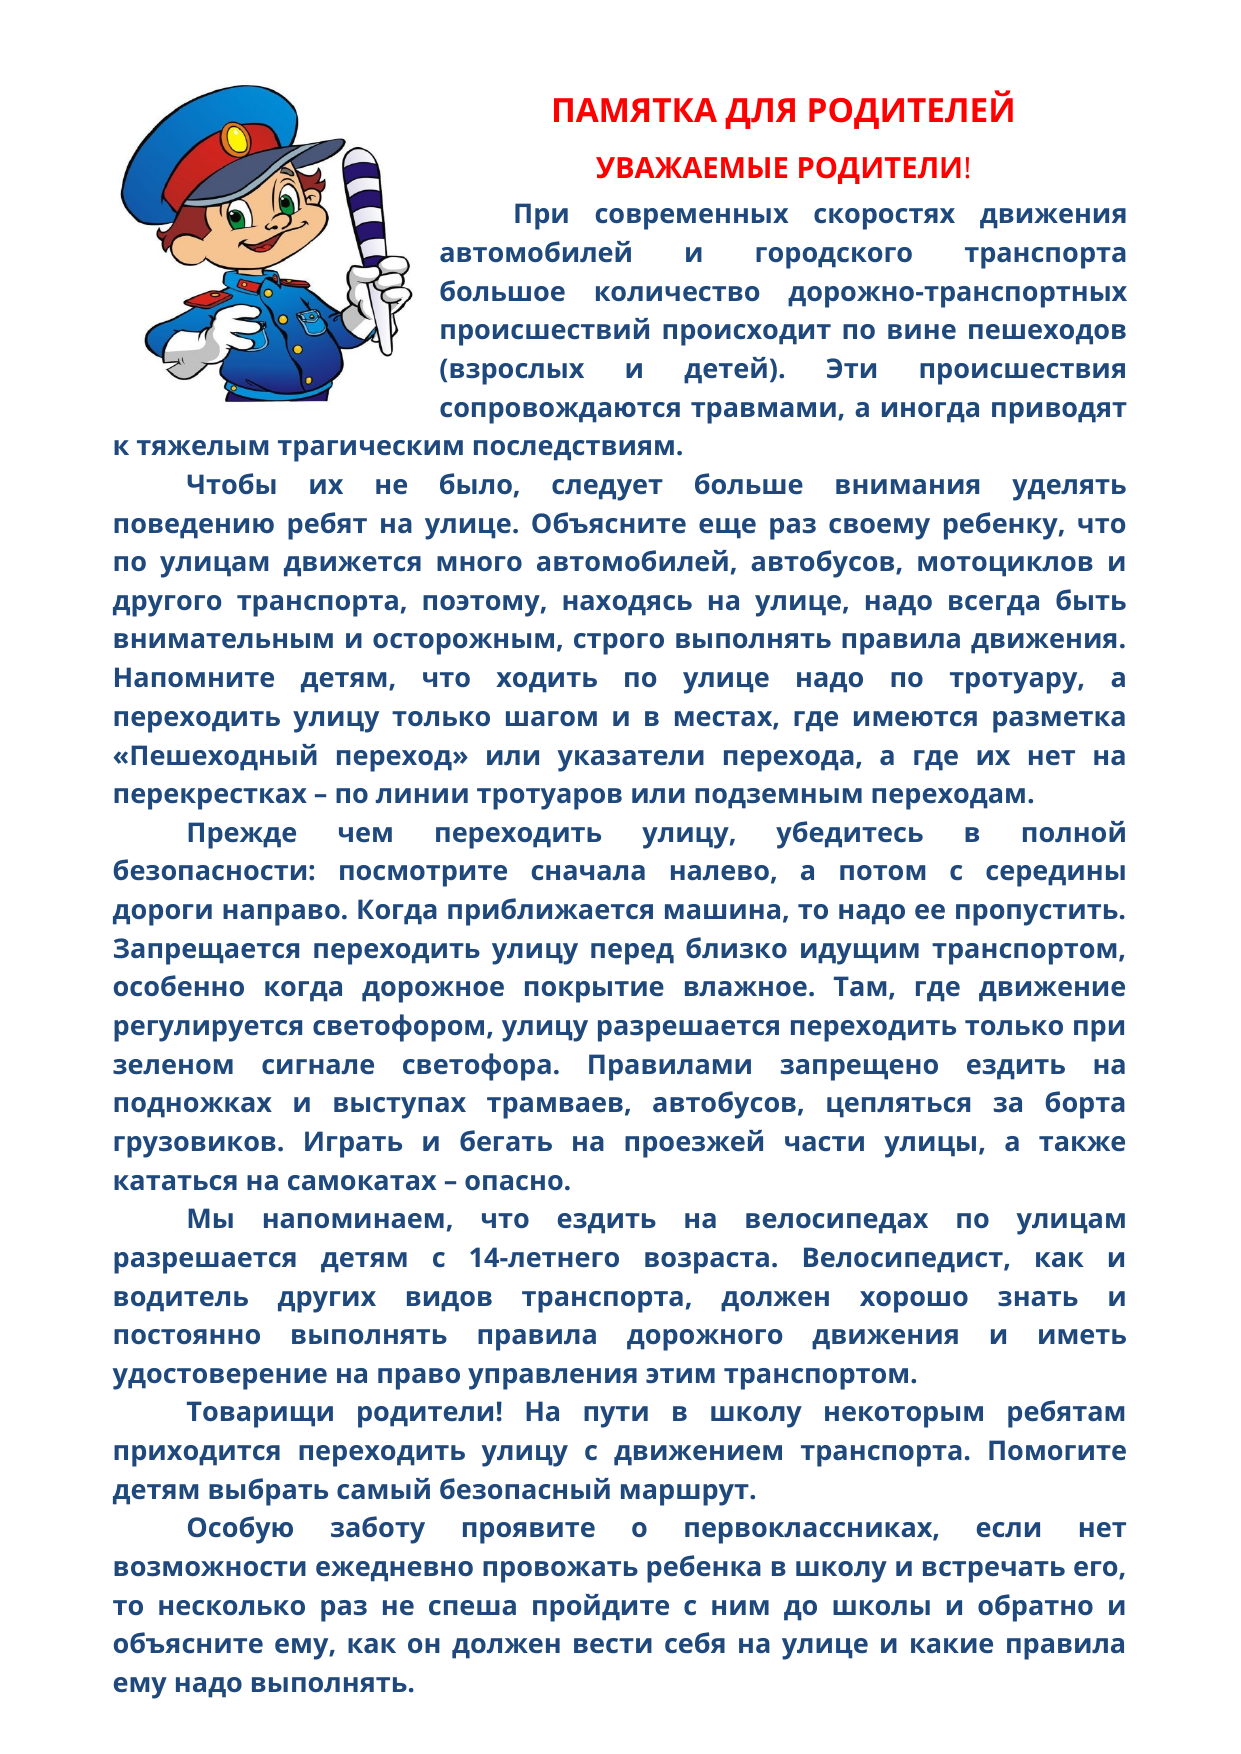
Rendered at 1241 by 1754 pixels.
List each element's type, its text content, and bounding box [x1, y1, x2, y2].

text Чтобы их не было, следует больше внимания уделять поведению ребят на улице. Объясните еще раз своему ребенку, что по улицам движется много автомобилей, автобусов, мотоциклов и другого транспорта, поэтому, находясь на улице, надо всегда быть внимательным и осторожным, строго выполнять правила движения. Напомните детям, что ходить по улице надо по тротуару, а переходить улицу только шагом и в местах, где имеются разметка «Пешеходный переход» или указатели перехода, а где их нет на перекрестках – по линии тротуаров или подземным переходам. [112, 465, 1128, 811]
picture [112, 73, 421, 411]
text Мы напоминаем, что ездить на велосипедах по улицам разрешается детям с 14-летнего возраста. Велосипедист, как и водитель других видов транспорта, должен хорошо знать и постоянно выполнять правила дорожного движения и иметь удостоверение на право управления этим транспортом. [112, 1200, 1128, 1391]
text ПАМЯТКА ДЛЯ РОДИТЕЛЕЙ [421, 86, 1128, 132]
text Прежде чем переходить улицу, убедитесь в полной безопасности: посмотрите сначала налево, а потом с середины дороги направо. Когда приближается машина, то надо ее пропустить. Запрещается переходить улицу перед близко идущим транспортом, особенно когда дорожное покрытие влажное. Там, где движение регулируется светофором, улицу разрешается переходить только при зеленом сигнале светофора. Правилами запрещено ездить на подножках и выступах трамваев, автобусов, цепляться за борта грузовиков. Играть и бегать на проезжей части улицы, а также кататься на самокатах – опасно. [112, 813, 1128, 1198]
text При современных скоростях движения автомобилей и городского транспорта большое количество дорожно-транспортных происшествий происходит по вине пешеходов (взрослых и детей). Эти происшествия сопровождаются травмами, а иногда приводят к тяжелым трагическим последствиям. [112, 195, 1128, 464]
text УВАЖАЕМЫЕ РОДИТЕЛИ! [421, 147, 1128, 187]
text Особую заботу проявите о первоклассниках, если нет возможности ежедневно провожать ребенка в школу и встречать его, то несколько раз не спеша пройдите с ним до школы и обратно и объясните ему, как он должен вести себя на улице и какие правила ему надо выполнять. [112, 1509, 1128, 1700]
text Товарищи родители! На пути в школу некоторым ребятам приходится переходить улицу с движением транспорта. Помогите детям выбрать самый безопасный маршрут. [112, 1393, 1128, 1507]
